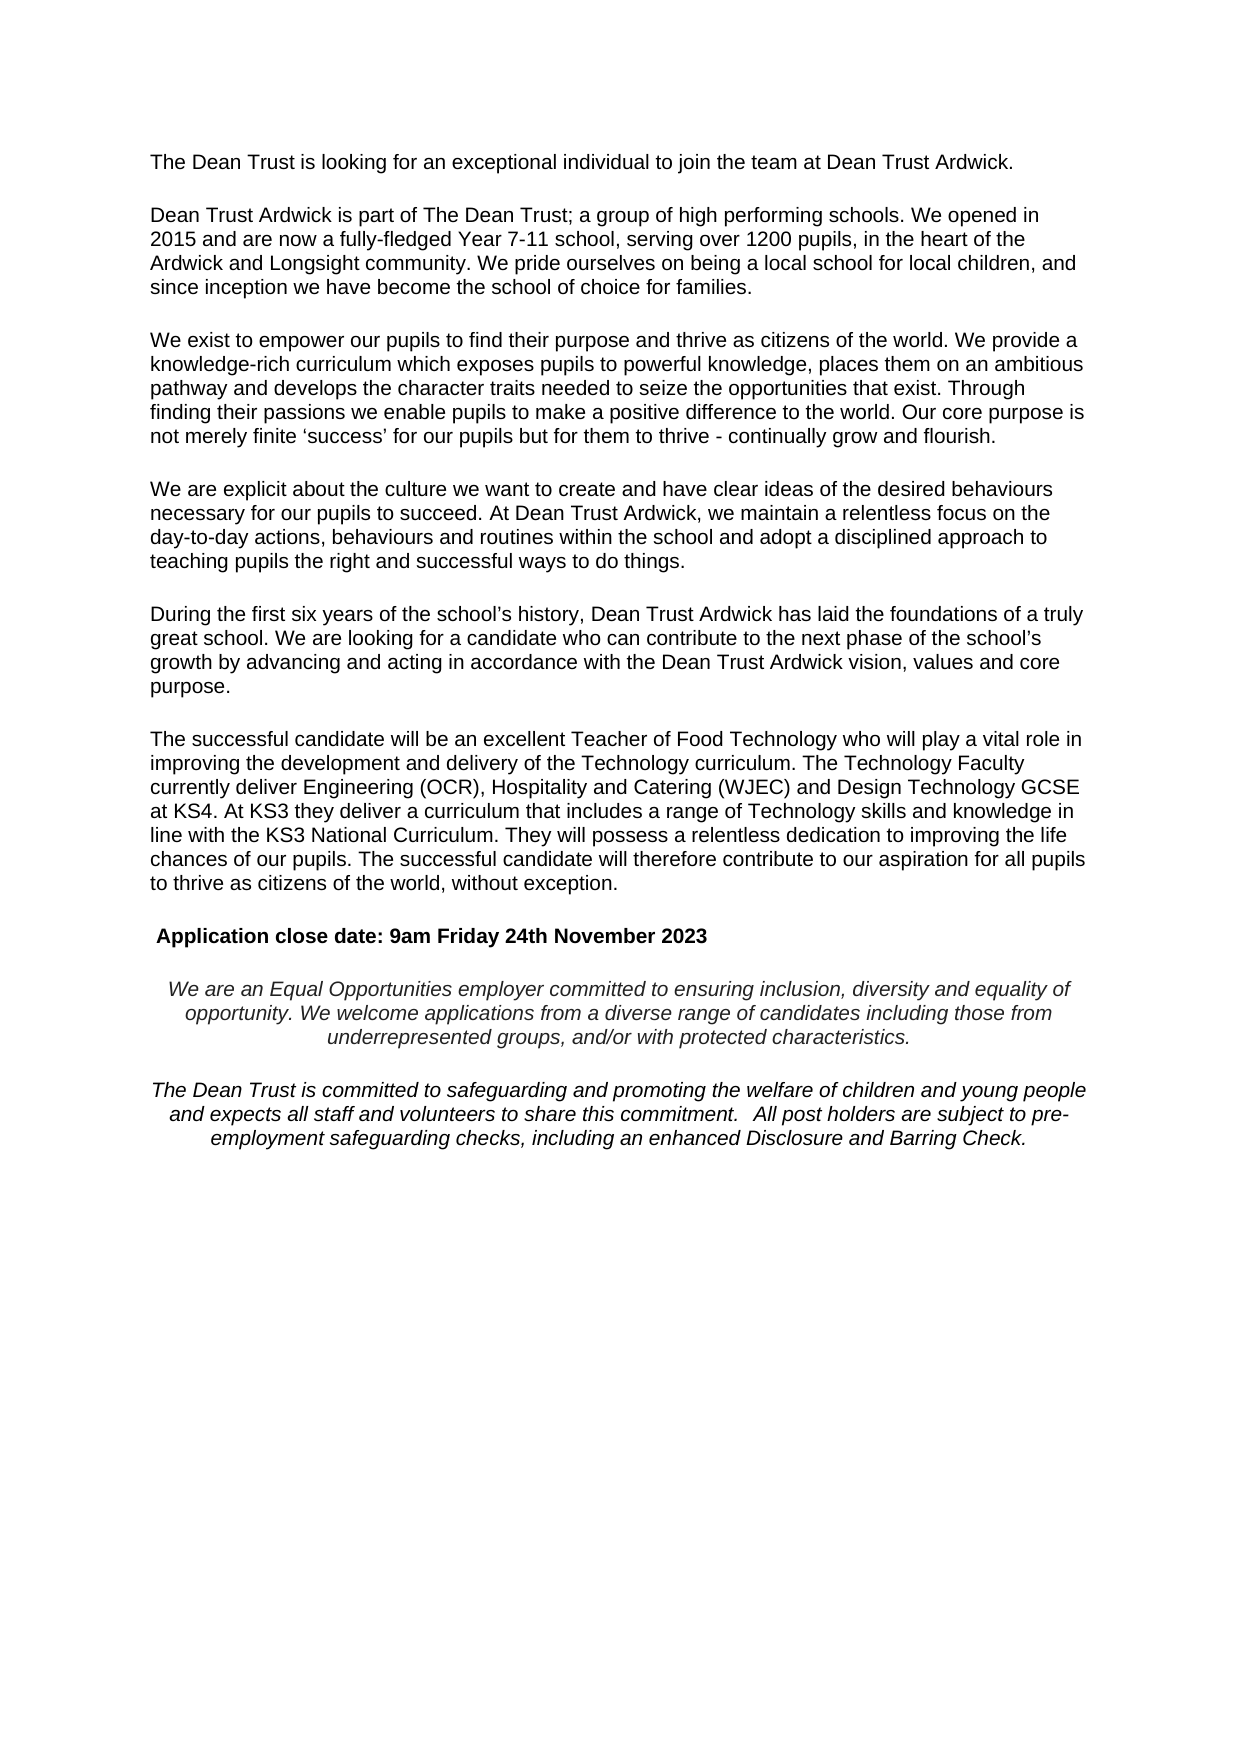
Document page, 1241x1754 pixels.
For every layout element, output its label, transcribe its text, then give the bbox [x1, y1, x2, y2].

text The Dean Trust is looking for an exceptional individual to join the team at Dean Trust Ardwick. [150, 150, 1090, 174]
text We are explicit about the culture we want to create and have clear ideas of the desired behaviours necessary for our pupils to succeed. At Dean Trust Ardwick, we maintain a relentless focus on the day-to-day actions, behaviours and routines within the school and adopt a disciplined approach to teaching pupils the right and successful ways to do things. [150, 477, 1090, 573]
text The successful candidate will be an excellent Teacher of Food Technology who will play a vital role in improving the development and delivery of the Technology curriculum. The Technology Faculty currently deliver Engineering (OCR), Hospitality and Catering (WJEC) and Design Technology GCSE at KS4. At KS3 they deliver a curriculum that includes a range of Technology skills and knowledge in line with the KS3 National Curriculum. They will possess a relentless dedication to improving the life chances of our pupils. The successful candidate will therefore contribute to our aspiration for all pupils to thrive as citizens of the world, without exception. [150, 727, 1090, 895]
text During the first six years of the school’s history, Dean Trust Ardwick has laid the foundations of a truly great school. We are looking for a candidate who can contribute to the next phase of the school’s growth by advancing and acting in accordance with the Dean Trust Ardwick vision, values and core purpose. [150, 602, 1090, 698]
text We exist to empower our pupils to find their purpose and thrive as citizens of the world. We provide a knowledge-rich curriculum which exposes pupils to powerful knowledge, places them on an ambitious pathway and develops the character traits needed to seize the opportunities that exist. Through finding their passions we enable pupils to make a positive difference to the world. Our core purpose is not merely finite ‘success’ for our pupils but for them to thrive - continually grow and flourish. [150, 328, 1090, 448]
text The Dean Trust is committed to safeguarding and promoting the welfare of children and young people and expects all staff and volunteers to share this commitment. All post holders are subject to pre-employment safeguarding checks, including an enhanced Disclosure and Barring Check. [150, 1078, 1090, 1150]
text Dean Trust Ardwick is part of The Dean Trust; a group of high performing schools. We opened in 2015 and are now a fully-fledged Year 7-11 school, serving over 1200 pupils, in the heart of the Ardwick and Longsight community. We pride ourselves on being a local school for local children, and since inception we have become the school of choice for families. [150, 203, 1090, 299]
text Application close date: 9am Friday 24th November 2023 [150, 924, 1090, 948]
